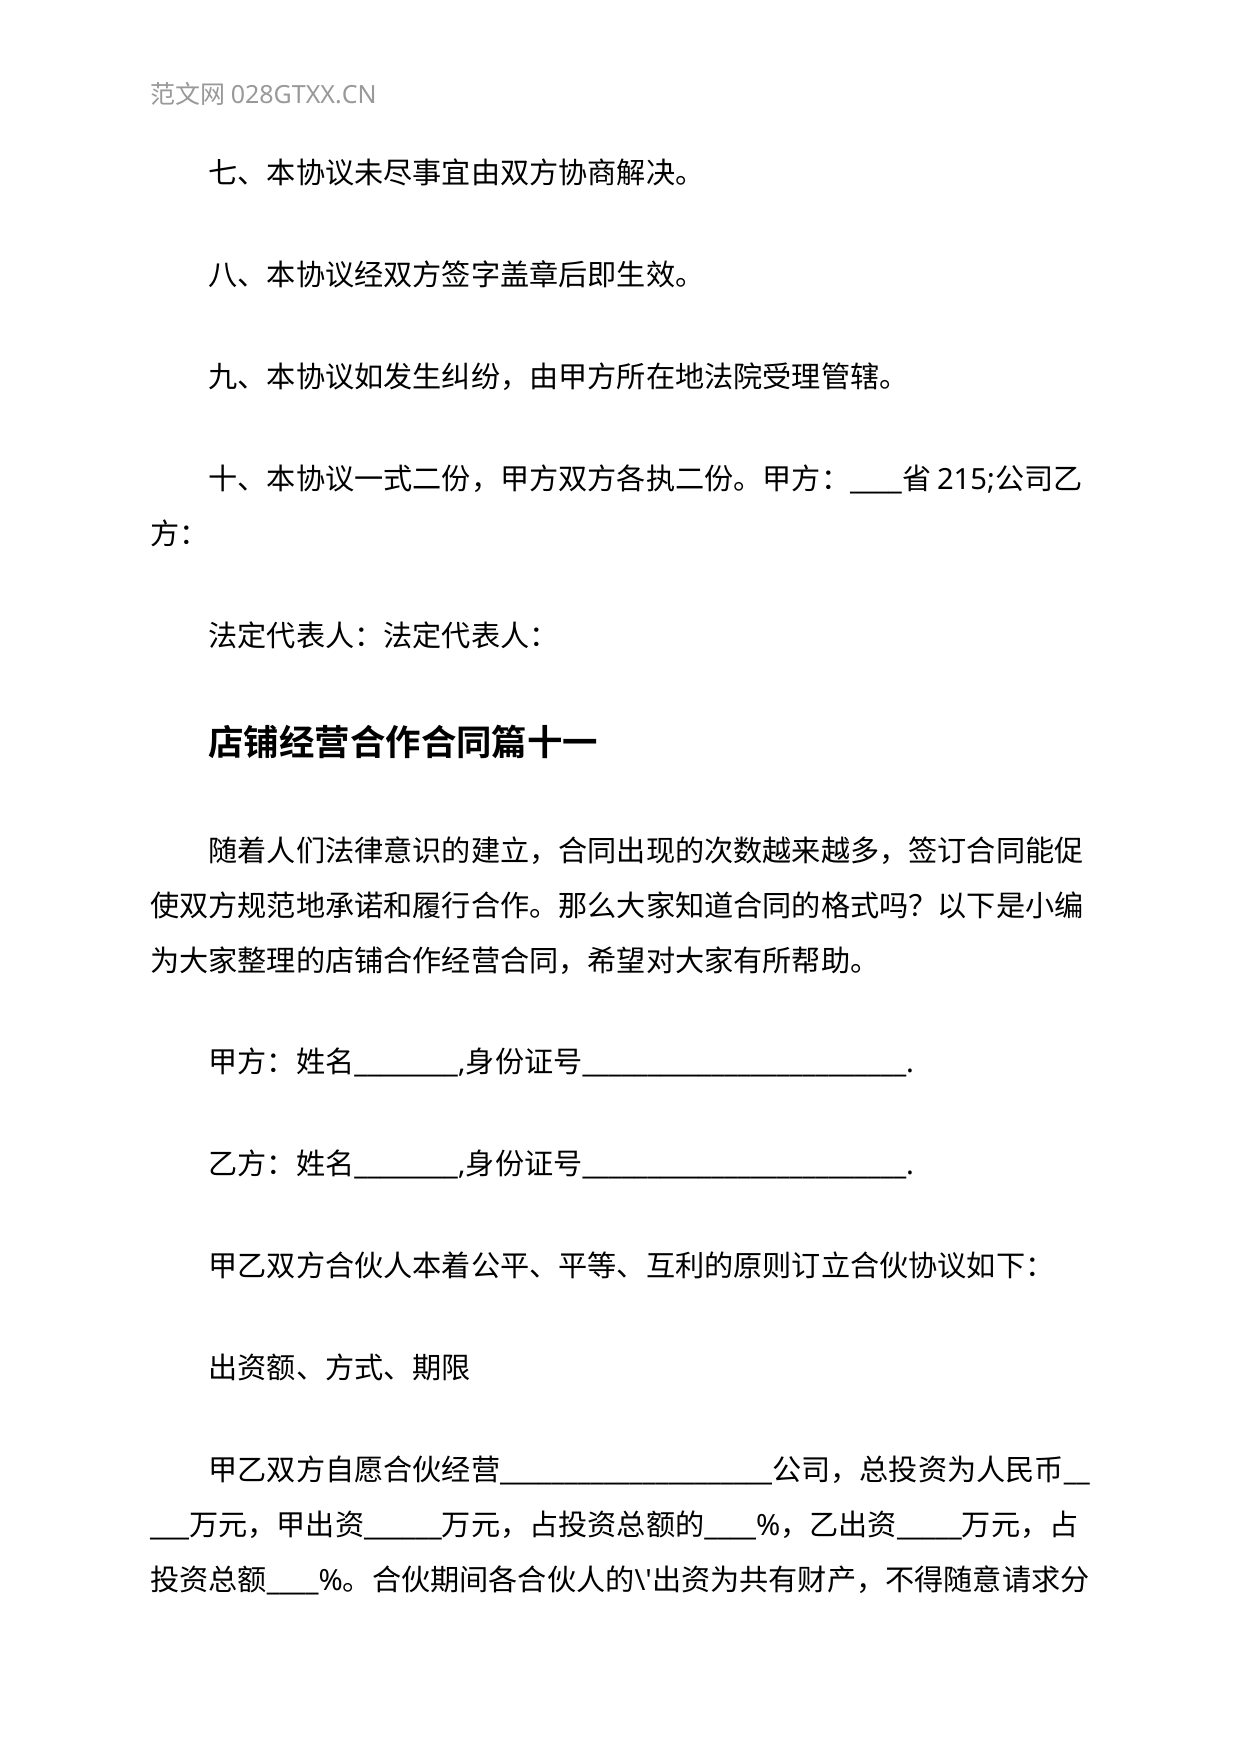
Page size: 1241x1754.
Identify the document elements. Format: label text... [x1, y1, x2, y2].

text 七、本协议未尽事宜由双方协商解决。 [150, 150, 1090, 192]
text 甲乙双方合伙人本着公平、平等、互利的原则订立合伙协议如下： [150, 1243, 1090, 1285]
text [150, 1446, 1090, 1599]
text 八、本协议经双方签字盖章后即生效。 [150, 252, 1090, 294]
text 法定代表人：法定代表人： [150, 612, 1090, 654]
text 店铺经营合作合同篇十一 [150, 714, 1090, 765]
text 十、本协议一式二份，甲方双方各执二份。甲方：____省215;公司乙方： [150, 455, 1090, 553]
text 乙方：姓名________,身份证号_________________________. [150, 1141, 1090, 1183]
text 九、本协议如发生纠纷，由甲方所在地法院受理管辖。 [150, 353, 1090, 396]
text 出资额、方式、期限 [150, 1344, 1090, 1387]
text 甲方：姓名________,身份证号_________________________. [150, 1039, 1090, 1081]
text 随着人们法律意识的建立，合同出现的次数越来越多，签订合同能促使双方规范地承诺和履行合作。那么大家知道合同的格式吗？以下是小编为大家整理的店铺合作经营合同，希望对大家有所帮助。 [150, 827, 1090, 979]
